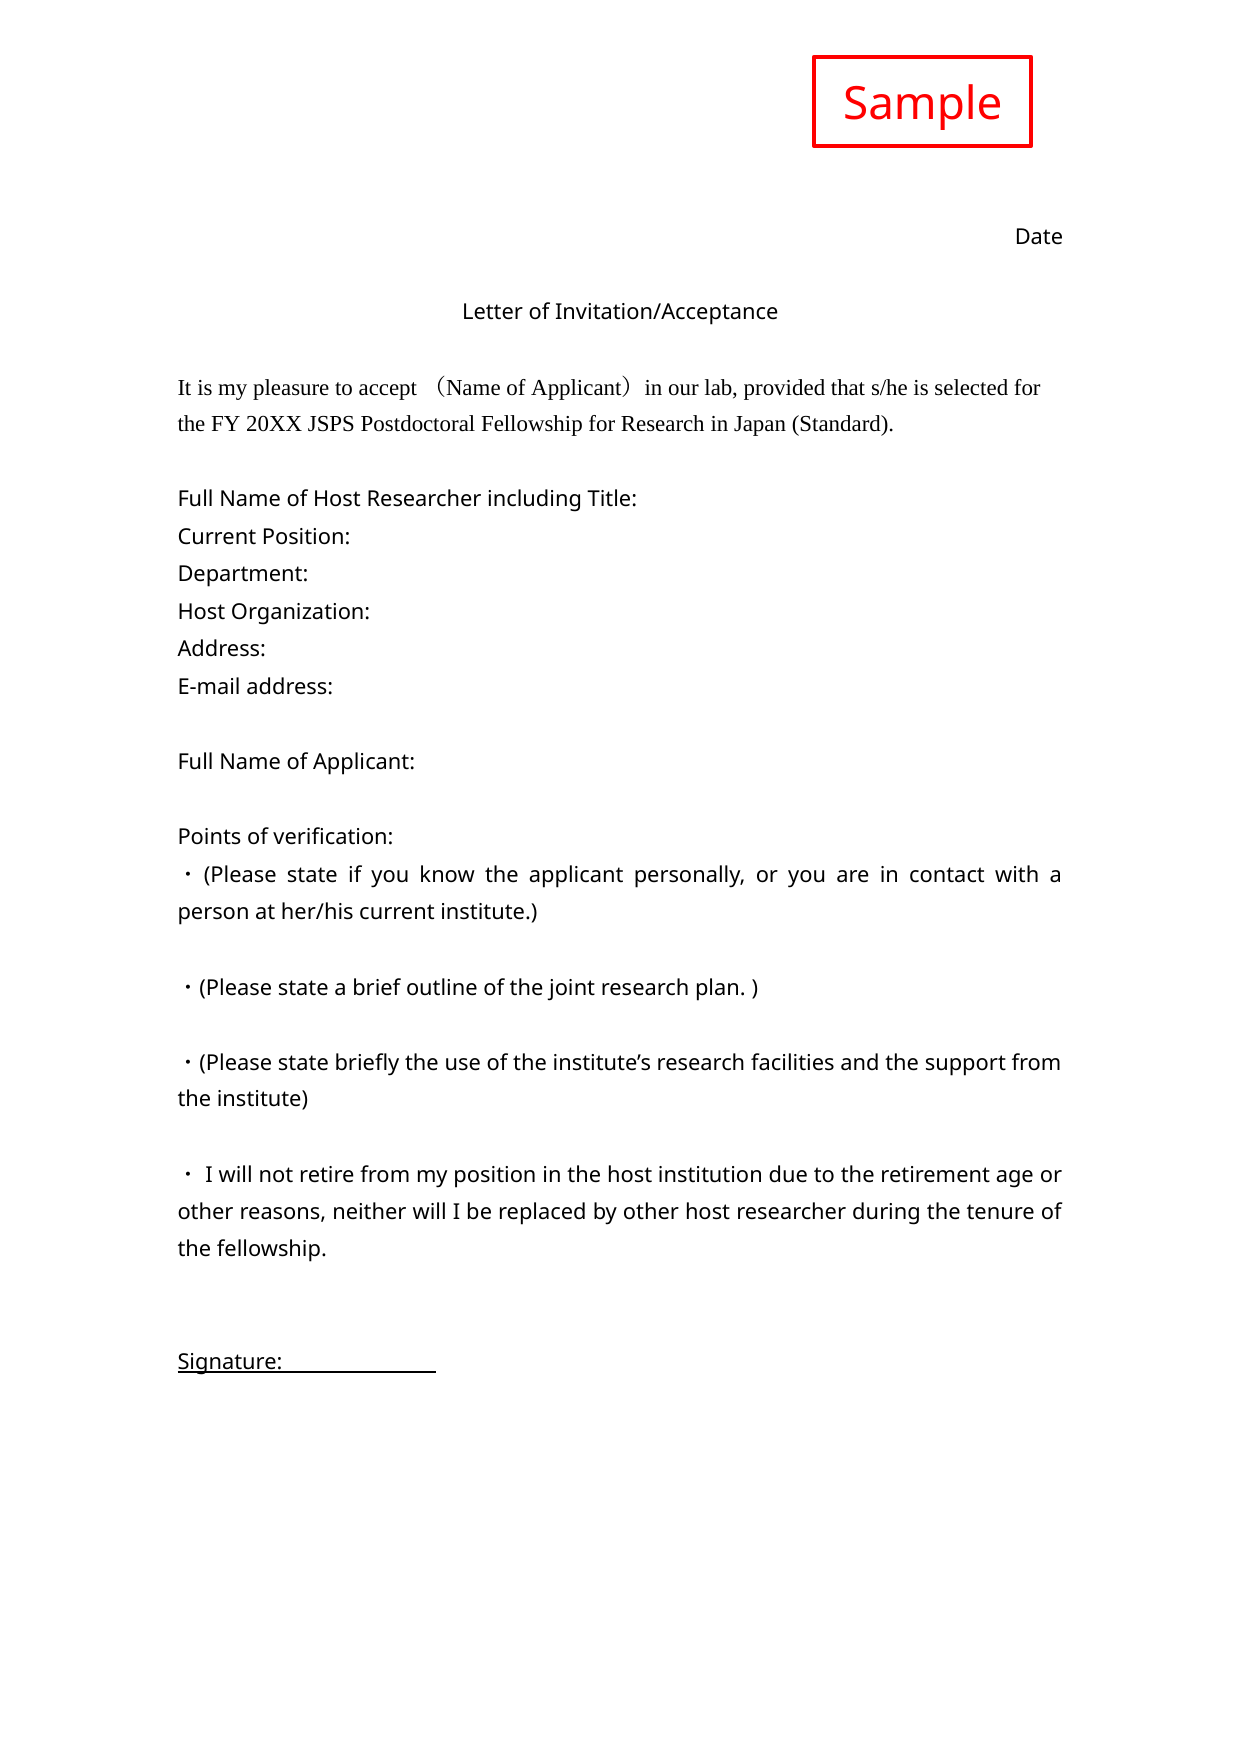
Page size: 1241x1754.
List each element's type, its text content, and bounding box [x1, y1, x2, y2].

text ・ I will not retire from my position in the host institution due to the retirement age or other reasons, neither will I be replaced by other host researcher during the tenure of the fellowship. [177, 1154, 1063, 1267]
text ・(Please state a brief outline of the joint research plan. ) [177, 967, 1063, 1004]
text Letter of Invitation/Acceptance [177, 292, 1063, 329]
text Address: [177, 629, 1063, 667]
text Current Position: [177, 517, 1063, 554]
text Date [177, 217, 1063, 254]
text Full Name of Applicant: [177, 742, 1063, 779]
text Points of verification: [177, 817, 1063, 854]
text ・(Please state if you know the applicant personally, or you are in contact with a person at her/his current institute.) [177, 854, 1063, 929]
text Department: [177, 554, 1063, 592]
text Full Name of Host Researcher including Title: [177, 479, 1063, 517]
text Signature: [177, 1342, 1063, 1379]
text E-mail address: [177, 667, 1063, 704]
text ・(Please state briefly the use of the institute’s research facilities and the support from the institute) [177, 1042, 1063, 1117]
text It is my pleasure to accept （Name of Applicant）in our lab, provided that s/he is selected for the FY 20XX JSPS Postdoctoral Fellowship for Research in Japan (Standard). [177, 367, 1063, 442]
text Host Organization: [177, 592, 1063, 629]
